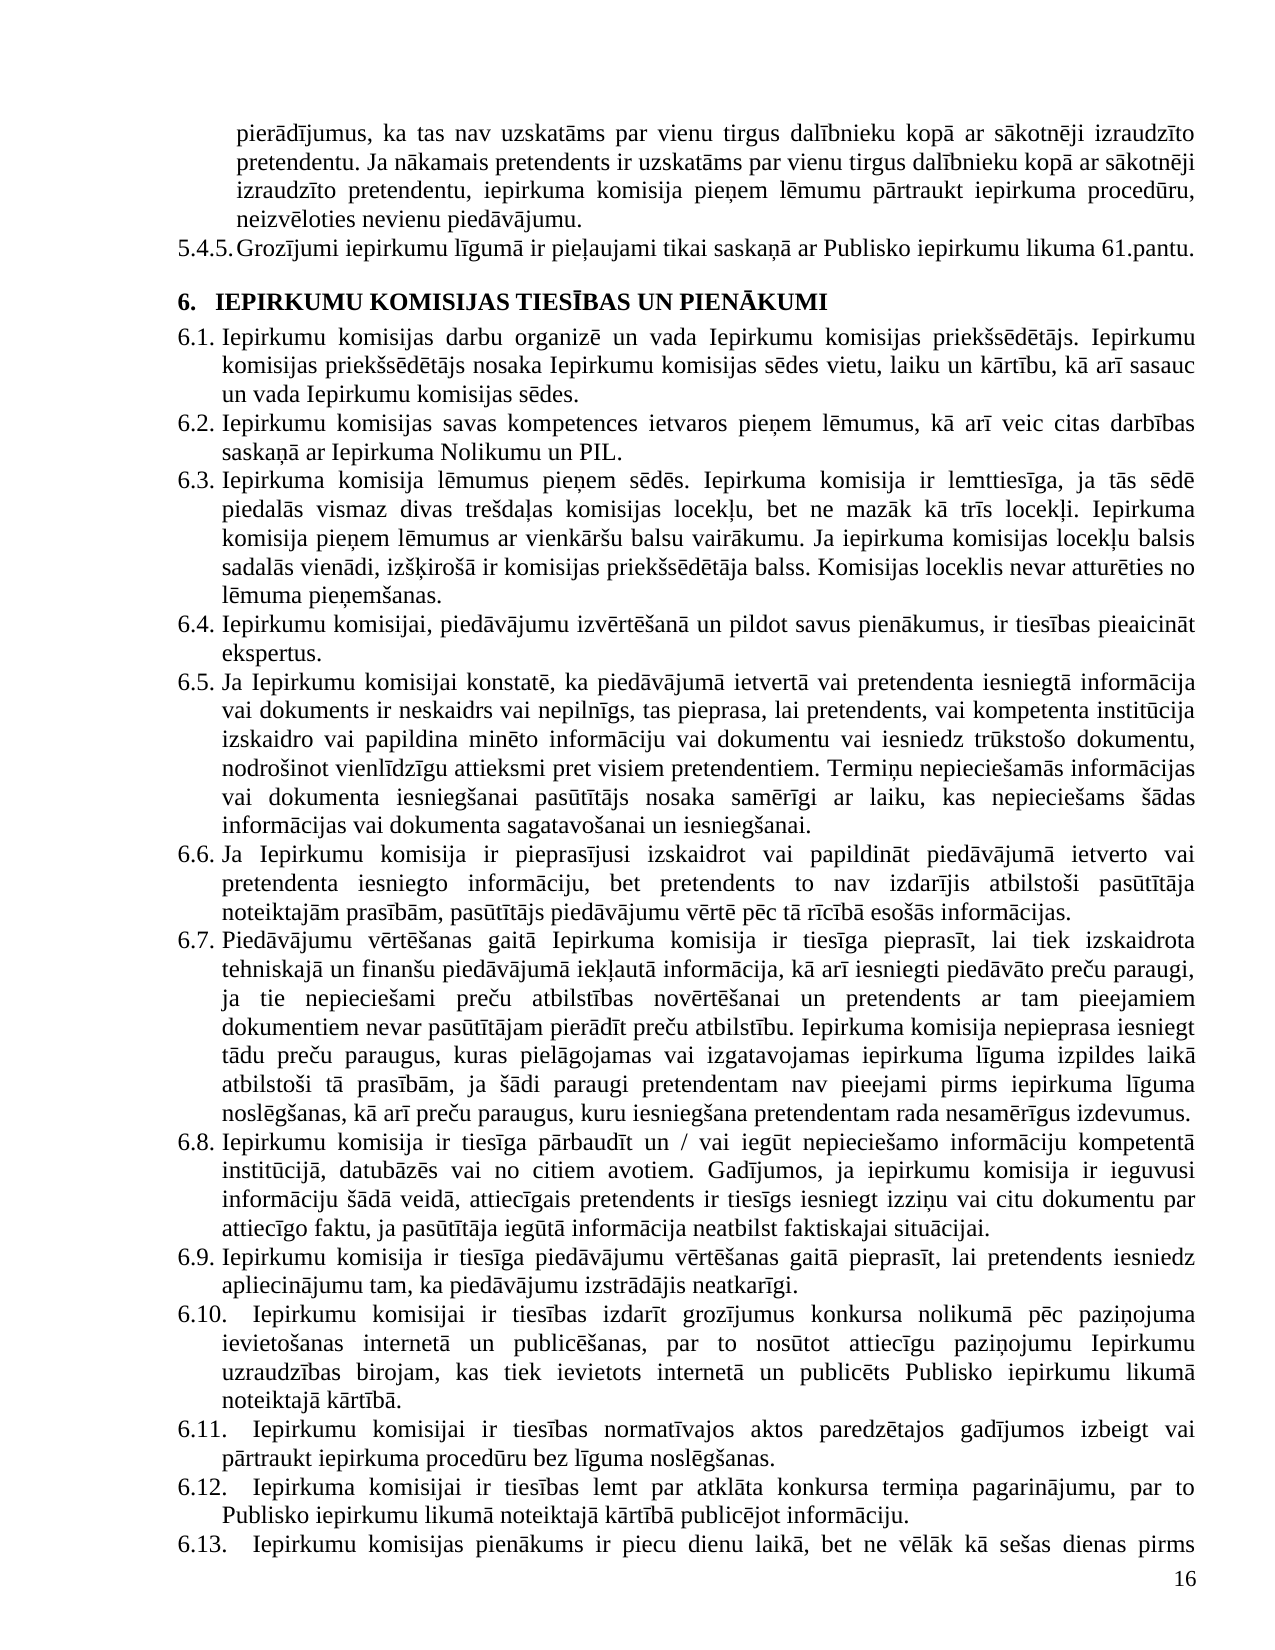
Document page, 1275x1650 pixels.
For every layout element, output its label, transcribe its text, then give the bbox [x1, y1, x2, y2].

list Iepirkuma komisija lēmumus pieņem sēdēs. Iepirkuma komisija ir lemttiesīga, ja tās sēdē piedalās vismaz divas trešdaļas komisijas locekļu, bet ne mazāk kā trīs locekļi. Iepirkuma komisija pieņem lēmumus ar vienkāršu balsu vairākumu. Ja iepirkuma komisijas locekļu balsis sadalās vienādi, izšķirošā ir komisijas priekšsēdētāja balss. Komisijas loceklis nevar atturēties no lēmuma pieņemšanas. [177, 466, 1196, 609]
list Iepirkumu komisija ir tiesīga pārbaudīt un / vai iegūt nepieciešamo informāciju kompetentā institūcijā, datubāzēs vai no citiem avotiem. Gadījumos, ja iepirkumu komisija ir ieguvusi informāciju šādā veidā, attiecīgais pretendents ir tiesīgs iesniegt izziņu vai citu dokumentu par attiecīgo faktu, ja pasūtītāja iegūtā informācija neatbilst faktiskajai situācijai. [177, 1127, 1196, 1242]
list Iepirkumu komisija ir tiesīga piedāvājumu vērtēšanas gaitā pieprasīt, lai pretendents iesniedz apliecinājumu tam, ka piedāvājumu izstrādājis neatkarīgi. [177, 1242, 1196, 1299]
list Iepirkumu komisijai ir tiesības normatīvajos aktos paredzētajos gadījumos izbeigt vai pārtraukt iepirkuma procedūru bez līguma noslēgšanas. [177, 1414, 1196, 1472]
list Piedāvājumu vērtēšanas gaitā Iepirkuma komisija ir tiesīga pieprasīt, lai tiek izskaidrota tehniskajā un finanšu piedāvājumā iekļautā informācija, kā arī iesniegti piedāvāto preču paraugi, ja tie nepieciešami preču atbilstības novērtēšanai un pretendents ar tam pieejamiem dokumentiem nevar pasūtītājam pierādīt preču atbilstību. Iepirkuma komisija nepieprasa iesniegt tādu preču paraugus, kuras pielāgojamas vai izgatavojamas iepirkuma līguma izpildes laikā atbilstoši tā prasībām, ja šādi paraugi pretendentam nav pieejami pirms iepirkuma līguma noslēgšanas, kā arī preču paraugus, kuru iesniegšana pretendentam rada nesamērīgus izdevumus. [177, 926, 1196, 1127]
list Iepirkumu komisijai ir tiesības izdarīt grozījumus konkursa nolikumā pēc paziņojuma ievietošanas internetā un publicēšanas, par to nosūtot attiecīgu paziņojumu Iepirkumu uzraudzības birojam, kas tiek ievietots internetā un publicēts Publisko iepirkumu likumā noteiktajā kārtībā. [177, 1299, 1196, 1414]
subtitle IEPIRKUMU KOMISIJAS TIESĪBAS UN PIENĀKUMI [177, 287, 1196, 316]
list Iepirkumu komisijas savas kompetences ietvaros pieņem lēmumus, kā arī veic citas darbības saskaņā ar Iepirkuma Nolikumu un PIL. [177, 408, 1196, 466]
list Iepirkumu komisijas darbu organizē un vada Iepirkumu komisijas priekšsēdētājs. Iepirkumu komisijas priekšsēdētājs nosaka Iepirkumu komisijas sēdes vietu, laiku un kārtību, kā arī sasauc un vada Iepirkumu komisijas sēdes. [177, 322, 1196, 408]
list Iepirkumu komisijai, piedāvājumu izvērtēšanā un pildot savus pienākumus, ir tiesības pieaicināt ekspertus. [177, 609, 1196, 667]
list Grozījumi iepirkumu līgumā ir pieļaujami tikai saskaņā ar Publisko iepirkumu likuma 61.pantu. [177, 233, 1196, 262]
list Iepirkuma komisijai ir tiesības lemt par atklāta konkursa termiņa pagarinājumu, par to Publisko iepirkumu likumā noteiktajā kārtībā publicējot informāciju. [177, 1472, 1196, 1529]
list Ja Iepirkumu komisija ir pieprasījusi izskaidrot vai papildināt piedāvājumā ietverto vai pretendenta iesniegto informāciju, bet pretendents to nav izdarījis atbilstoši pasūtītāja noteiktajām prasībām, pasūtītājs piedāvājumu vērtē pēc tā rīcībā esošās informācijas. [177, 839, 1196, 926]
list Ja Iepirkumu komisijai konstatē, ka piedāvājumā ietvertā vai pretendenta iesniegtā informācija vai dokuments ir neskaidrs vai nepilnīgs, tas pieprasa, lai pretendents, vai kompetenta institūcija izskaidro vai papildina minēto informāciju vai dokumentu vai iesniedz trūkstošo dokumentu, nodrošinot vienlīdzīgu attieksmi pret visiem pretendentiem. Termiņu nepieciešamās informācijas vai dokumenta iesniegšanai pasūtītājs nosaka samērīgi ar laiku, kas nepieciešams šādas informācijas vai dokumenta sagatavošanai un iesniegšanai. [177, 667, 1196, 839]
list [177, 118, 1196, 233]
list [177, 1529, 1196, 1558]
